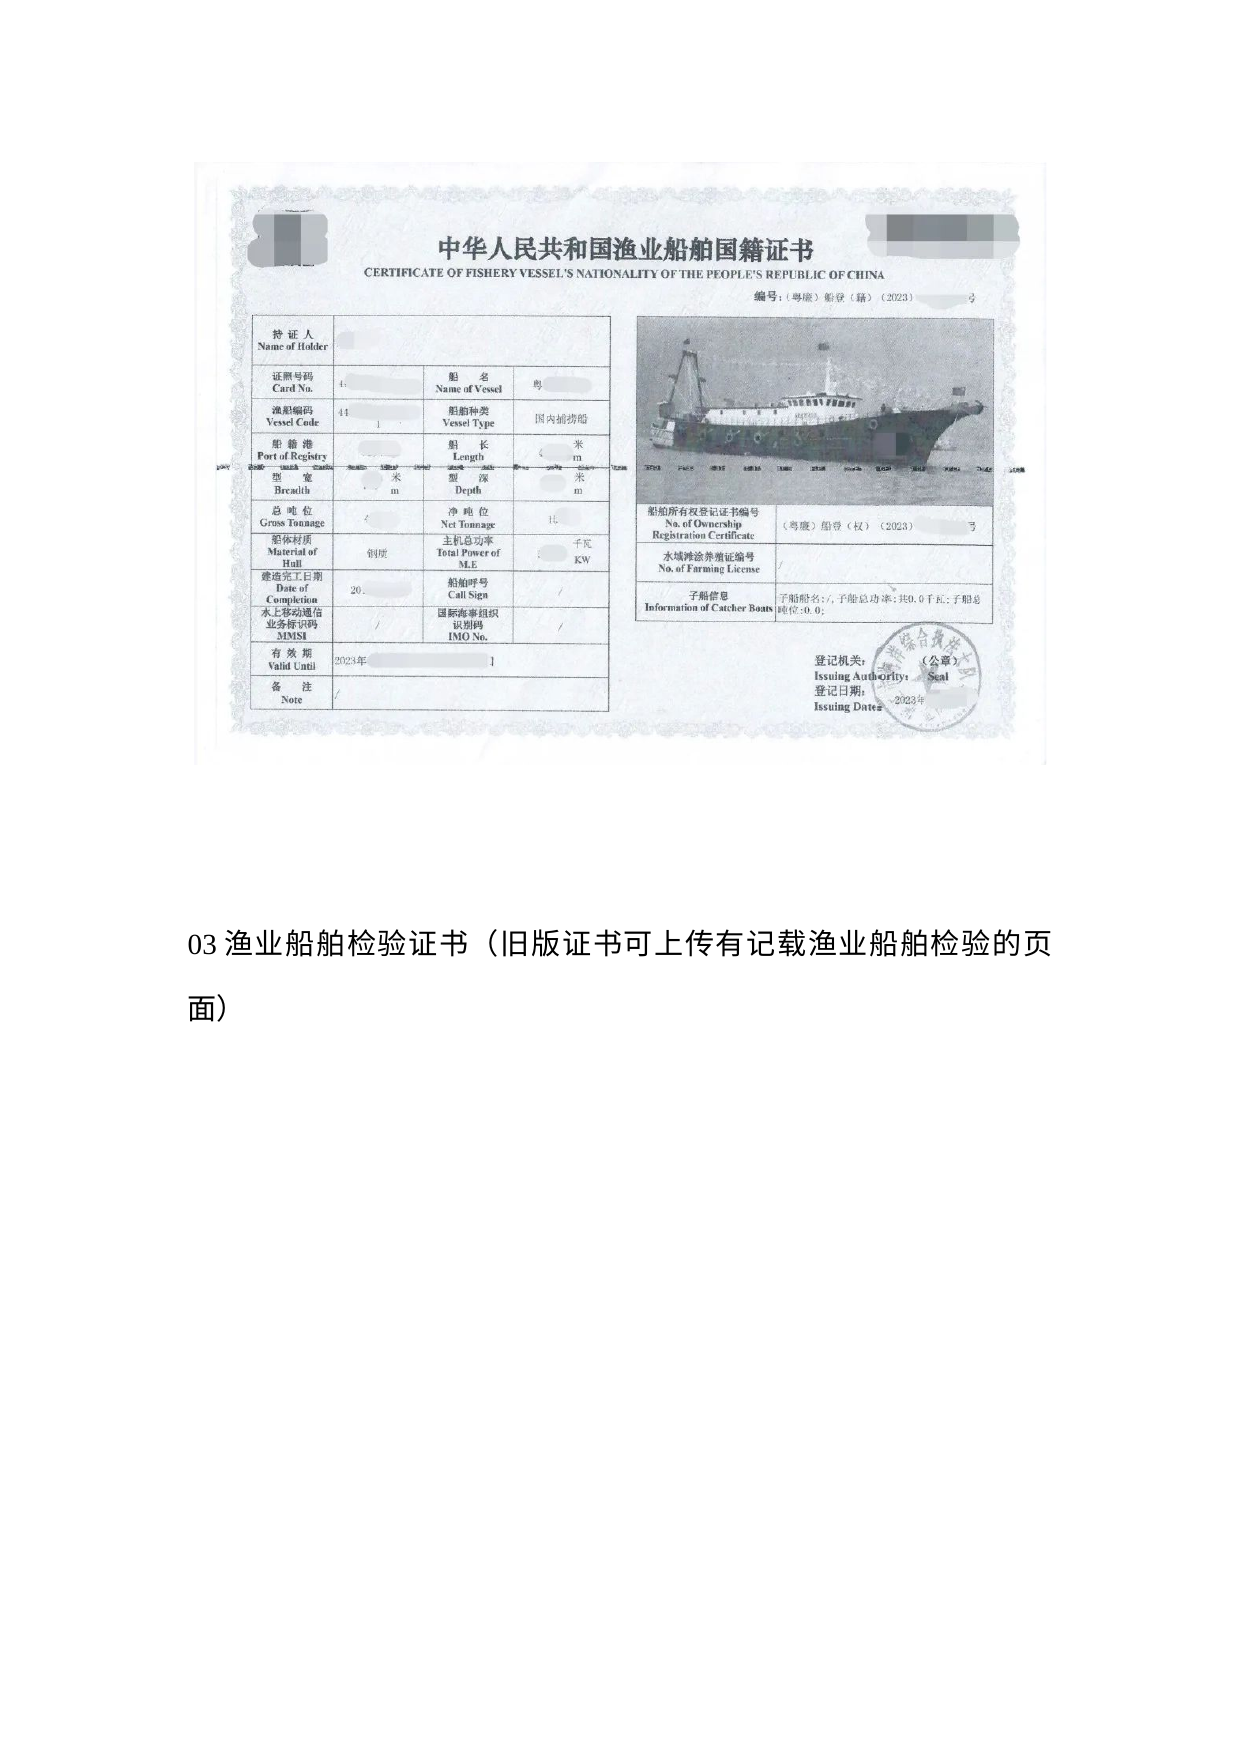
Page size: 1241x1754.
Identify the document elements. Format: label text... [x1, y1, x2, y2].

picture [194, 162, 1047, 765]
text 03渔业船舶检验证书（旧版证书可上传有记载渔业船舶检验的页面） [187, 909, 1053, 1039]
